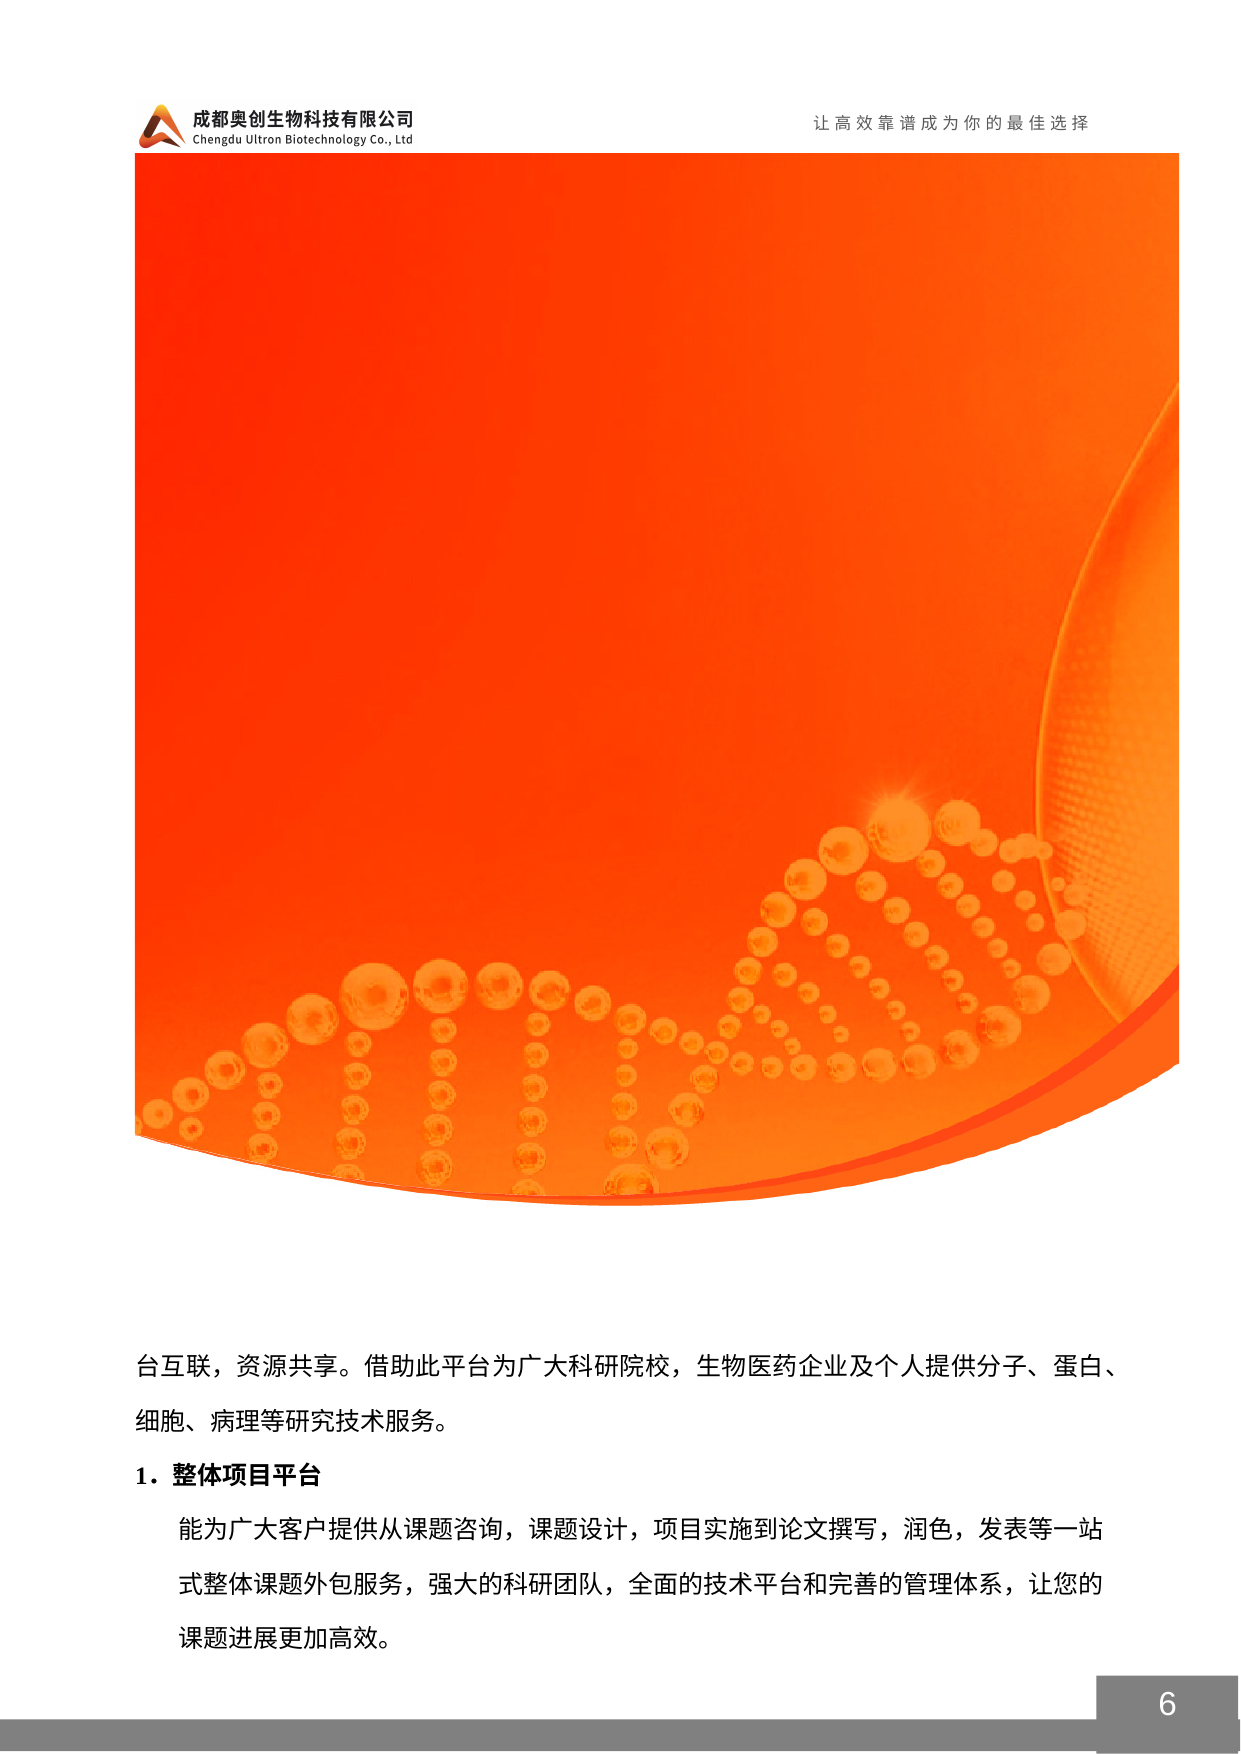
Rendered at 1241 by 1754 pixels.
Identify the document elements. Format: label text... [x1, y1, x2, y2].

text 成都奥创生物联合多位来自于了中山大学、四川农业大学、华中农业大学、四川大学、中科院等著名高校以及研究机构的专家学者担任企业顾问，其中专业覆盖肿瘤学、蛋白免疫学、分子生物学、细胞生物学、形态学等诸多领域，并与国内相关领域的专家以项目合作的方式联合开展转化医学研究，组成了一个优势交叉互补、高度专业的科研团队，负责研发课题的具体实施和推进，确保各项目的高效与质量。致力于实验科研平台互联，资源共享。借助此平台为广大科研院校，生物医药企业及个人提供分子、蛋白、细胞、病理等研究技术服务。 [135, 1347, 1106, 1437]
list 整体项目平台 [135, 1455, 1106, 1492]
picture [134, 100, 1180, 1347]
text 能为广大客户提供从课题咨询，课题设计，项目实施到论文撰写，润色，发表等一站 式整体课题外包服务，强大的科研团队，全面的技术平台和完善的管理体系，让您的课题进展更加高效。 [178, 1510, 1106, 1655]
